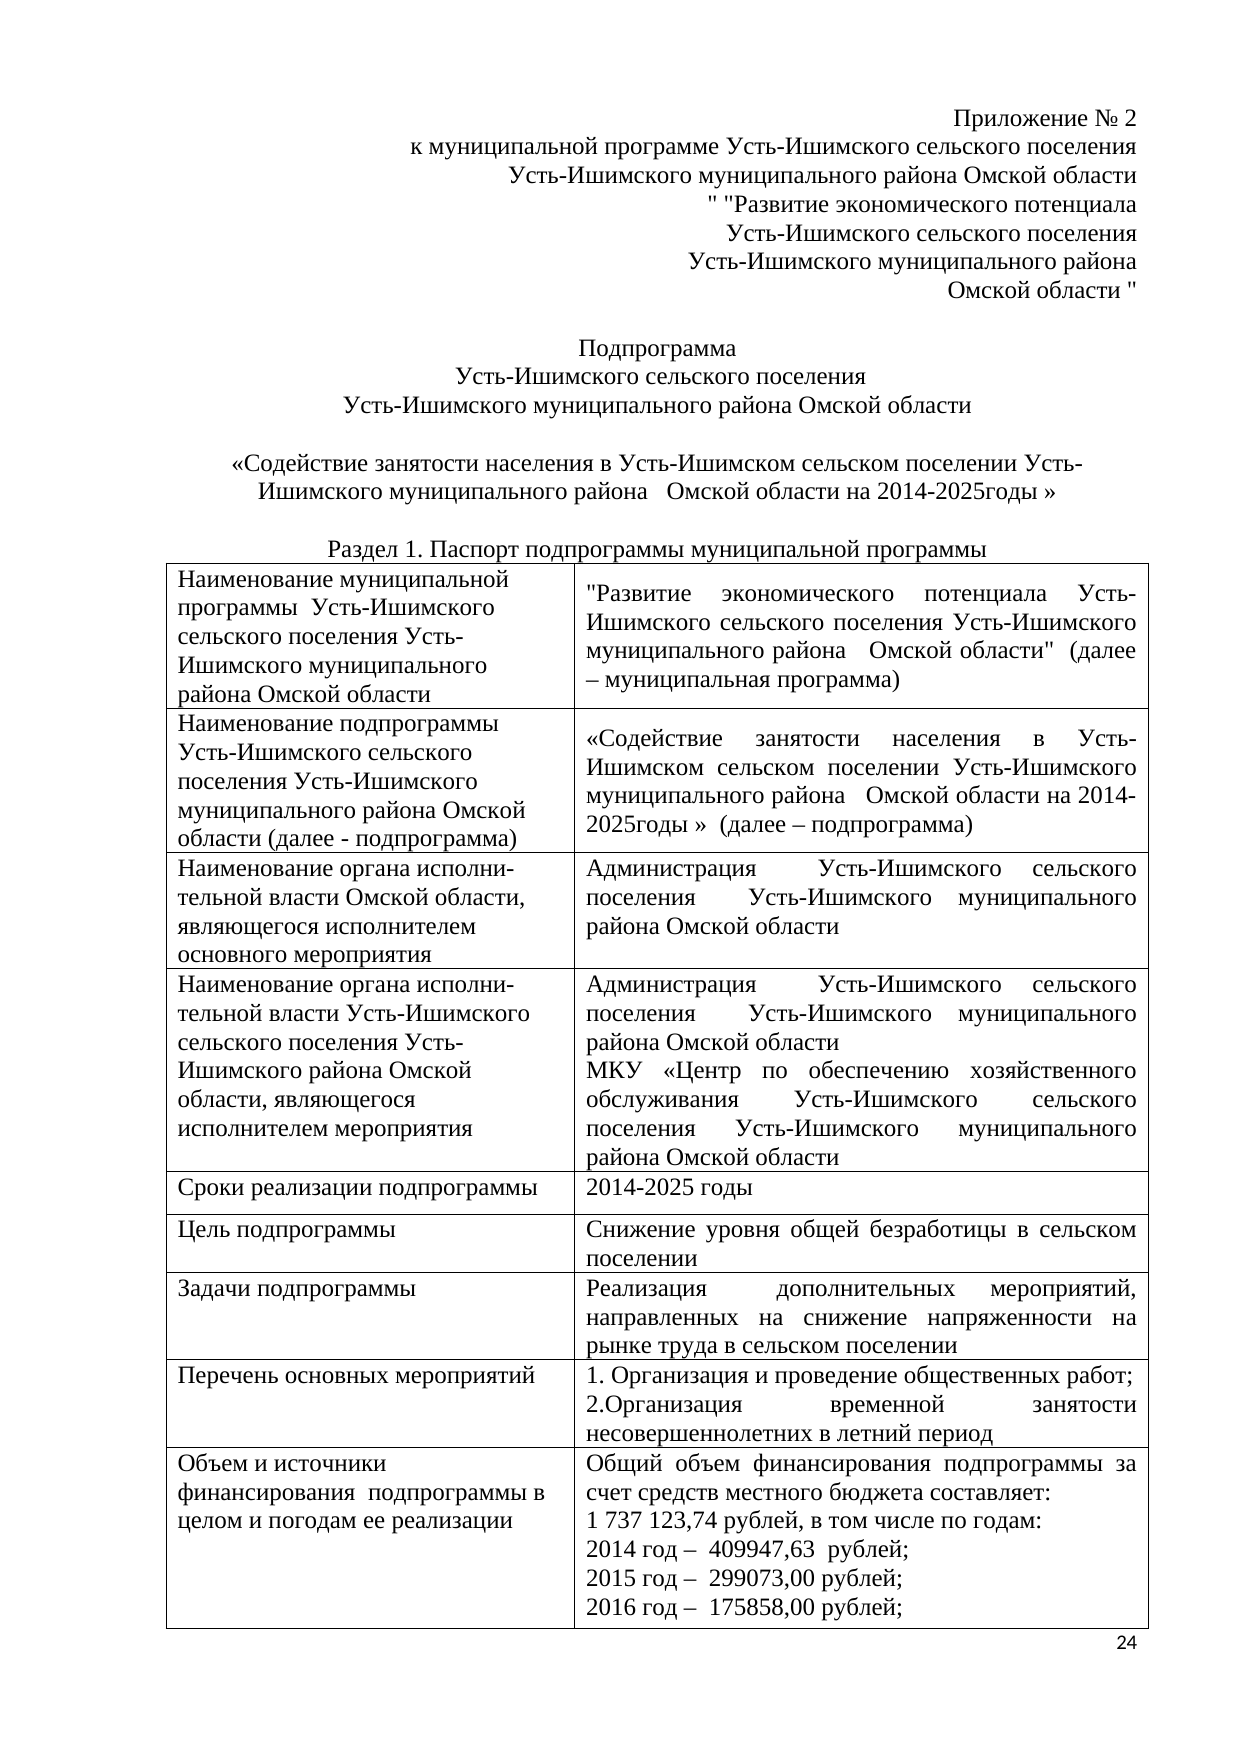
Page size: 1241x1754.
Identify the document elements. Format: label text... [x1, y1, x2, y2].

table_cell Наименование органа исполни-тельной власти Усть-Ишимского сельского поселения Усть-Ишимского района Омской области, являющегося исполнителем мероприятия [167, 969, 574, 1171]
table_cell Наименование органа исполни-тельной власти Омской области, являющегося исполнителем основного мероприятия [167, 853, 574, 968]
text Усть-Ишимского сельского поселения [177, 218, 1137, 246]
text Усть-Ишимского муниципального района Омской области [177, 160, 1137, 189]
table_cell Администрация Усть-Ишимского сельского поселения Усть-Ишимского муниципального района Омской области МКУ «Центр по обеспечению хозяйственного обслуживания Усть-Ишимского сельского поселения Усть-Ишимского муниципального района Омской области [575, 969, 1148, 1171]
table_cell Задачи подпрограммы [167, 1273, 574, 1359]
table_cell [167, 1448, 574, 1628]
table_cell Администрация Усть-Ишимского сельского поселения Усть-Ишимского муниципального района Омской области [575, 853, 1148, 968]
text Омской области " [177, 275, 1137, 304]
text " "Развитие экономического потенциала [177, 189, 1137, 218]
table_cell Наименование подпрограммы Усть-Ишимского сельского поселения Усть-Ишимского муниципального района Омской области (далее - подпрограмма) [167, 709, 574, 852]
table_cell «Содействие занятости населения в Усть-Ишимском сельском поселении Усть-Ишимского муниципального района Омской области на 2014-2025годы » (далее – подпрограмма) [575, 709, 1148, 852]
table_cell Реализация дополнительных мероприятий, направленных на снижение напряженности на рынке труда в сельском поселении [575, 1273, 1148, 1359]
text Подпрограмма [177, 333, 1137, 361]
text Приложение № 2 [177, 103, 1137, 131]
text к муниципальной программе Усть-Ишимского сельского поселения [177, 131, 1137, 160]
table_cell 1. Организация и проведение общественных работ; 2.Организация временной занятости несовершеннолетних в летний период [575, 1360, 1148, 1447]
text Усть-Ишимского сельского поселения [177, 361, 1137, 390]
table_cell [575, 1448, 1148, 1628]
table_cell Снижение уровня общей безработицы в сельском поселении [575, 1215, 1148, 1272]
text Усть-Ишимского муниципального района [177, 246, 1137, 275]
text Усть-Ишимского муниципального района Омской области [177, 390, 1137, 419]
table_cell Цель подпрограммы [167, 1215, 574, 1272]
text «Содействие занятости населения в Усть-Ишимском сельском поселении Усть-Ишимского муниципального района Омской области на 2014-2025годы » [177, 448, 1137, 505]
table_cell Сроки реализации подпрограммы [167, 1172, 574, 1213]
table_header Наименование муниципальной программы Усть-Ишимского сельского поселения Усть-Ишимского муниципального района Омской области [167, 564, 574, 707]
table_cell 2014-2025 годы [575, 1172, 1148, 1213]
table_cell Перечень основных мероприятий [167, 1360, 574, 1447]
table_header "Развитие экономического потенциала Усть-Ишимского сельского поселения Усть-Ишимского муниципального района Омской области" (далее – муниципальная программа) [575, 564, 1148, 707]
text Раздел 1. Паспорт подпрограммы муниципальной программы [177, 534, 1137, 563]
